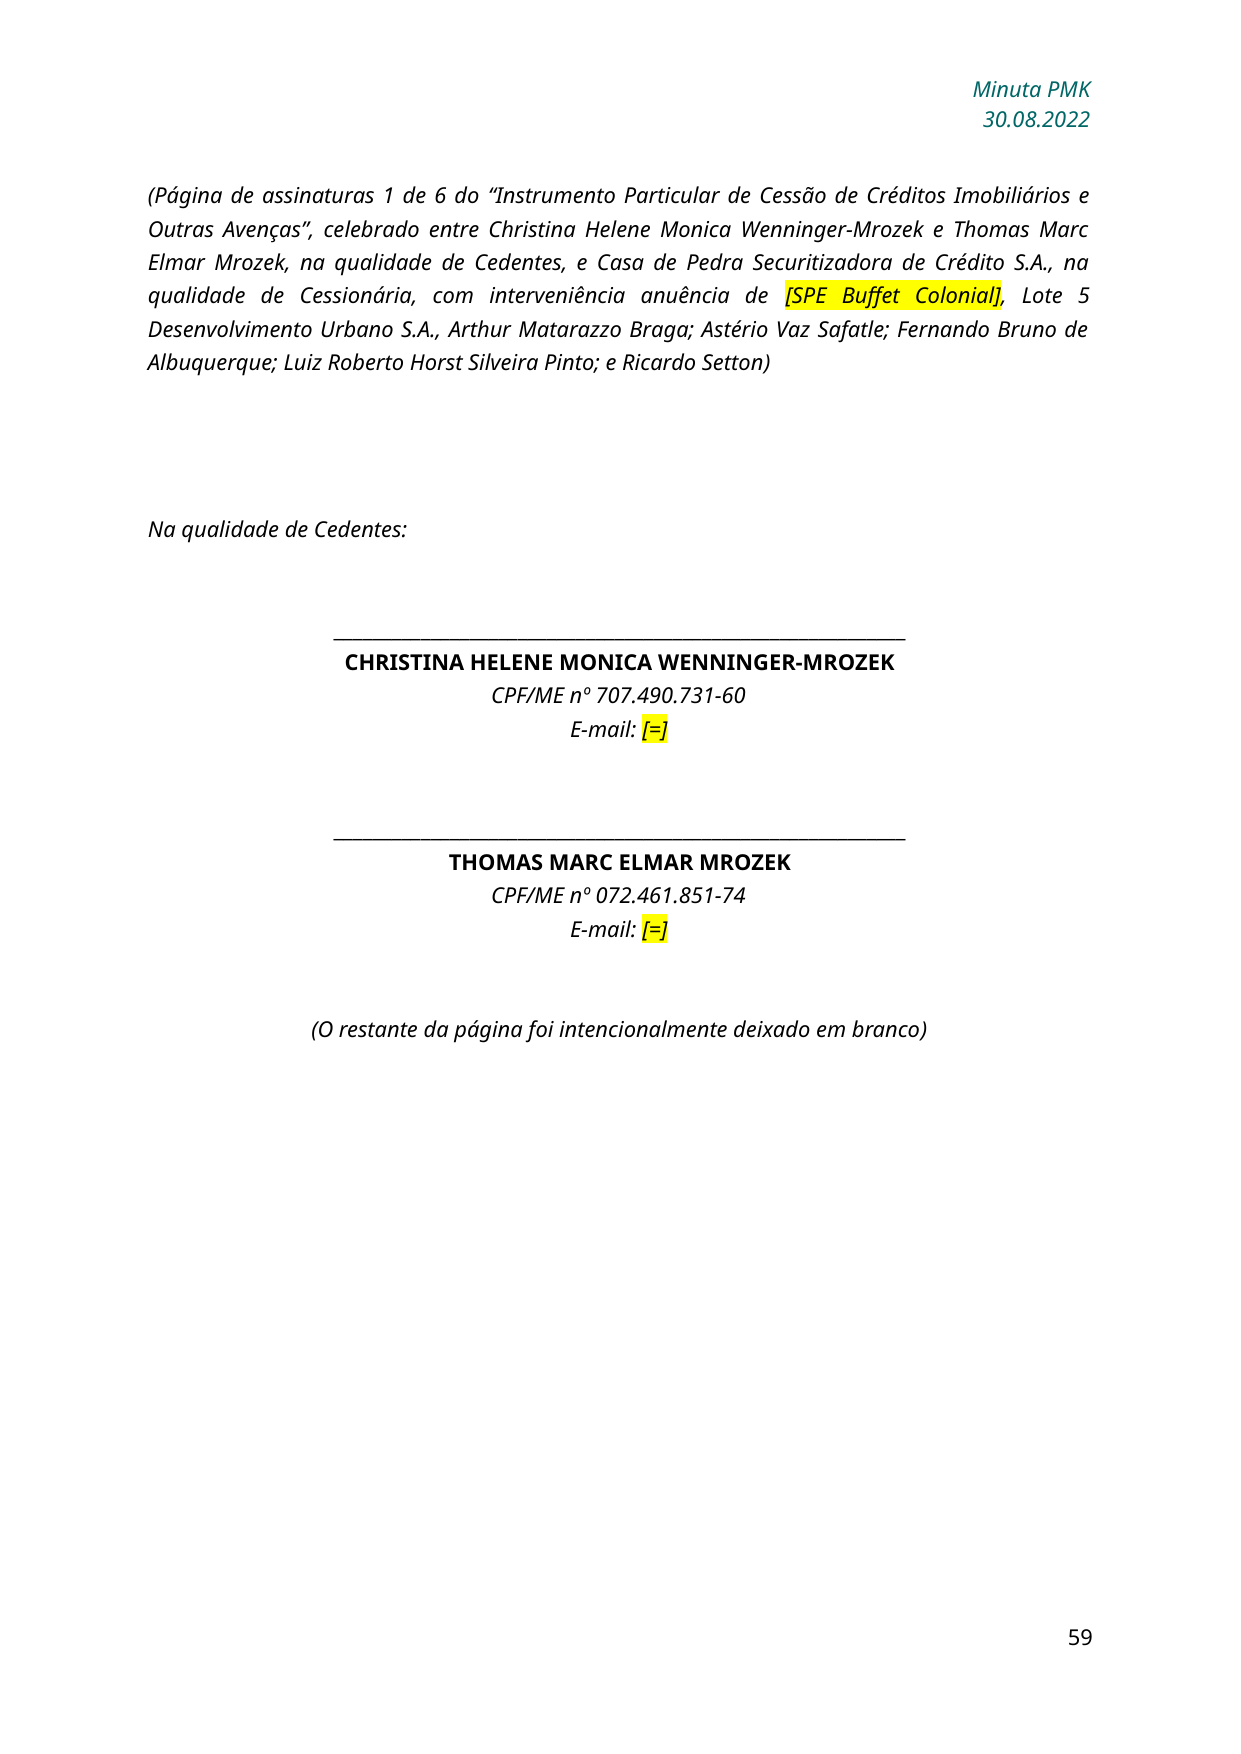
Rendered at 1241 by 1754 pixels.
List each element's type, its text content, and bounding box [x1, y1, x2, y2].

table_header ___________________________________________________________ THOMAS MARC ELMAR MROZEK CPF/ME nº 072.461.851-74 E-mail: [=] [148, 811, 1092, 944]
text (O restante da página foi intencionalmente deixado em branco) [148, 1011, 1092, 1044]
text (Página de assinaturas 1 de 6 do “Instrumento Particular de Cessão de Créditos Imobiliários e Outras Avenças”, celebrado entre Christina Helene Monica Wenninger-Mrozek e Thomas Marc Elmar Mrozek, na qualidade de Cedentes, e Casa de Pedra Securitizadora de Crédito S.A., na qualidade de Cessionária, com interveniência anuência de [SPE Buffet Colonial], Lote 5 Desenvolvimento Urbano S.A., Arthur Matarazzo Braga; Astério Vaz Safatle; Fernando Bruno de Albuquerque; Luiz Roberto Horst Silveira Pinto; e Ricardo Setton) [148, 177, 1092, 377]
table_header ___________________________________________________________ CHRISTINA HELENE MONICA WENNINGER-MROZEK CPF/ME nº 707.490.731-60 E-mail: [=] [148, 611, 1092, 744]
text Na qualidade de Cedentes: [148, 511, 1092, 544]
